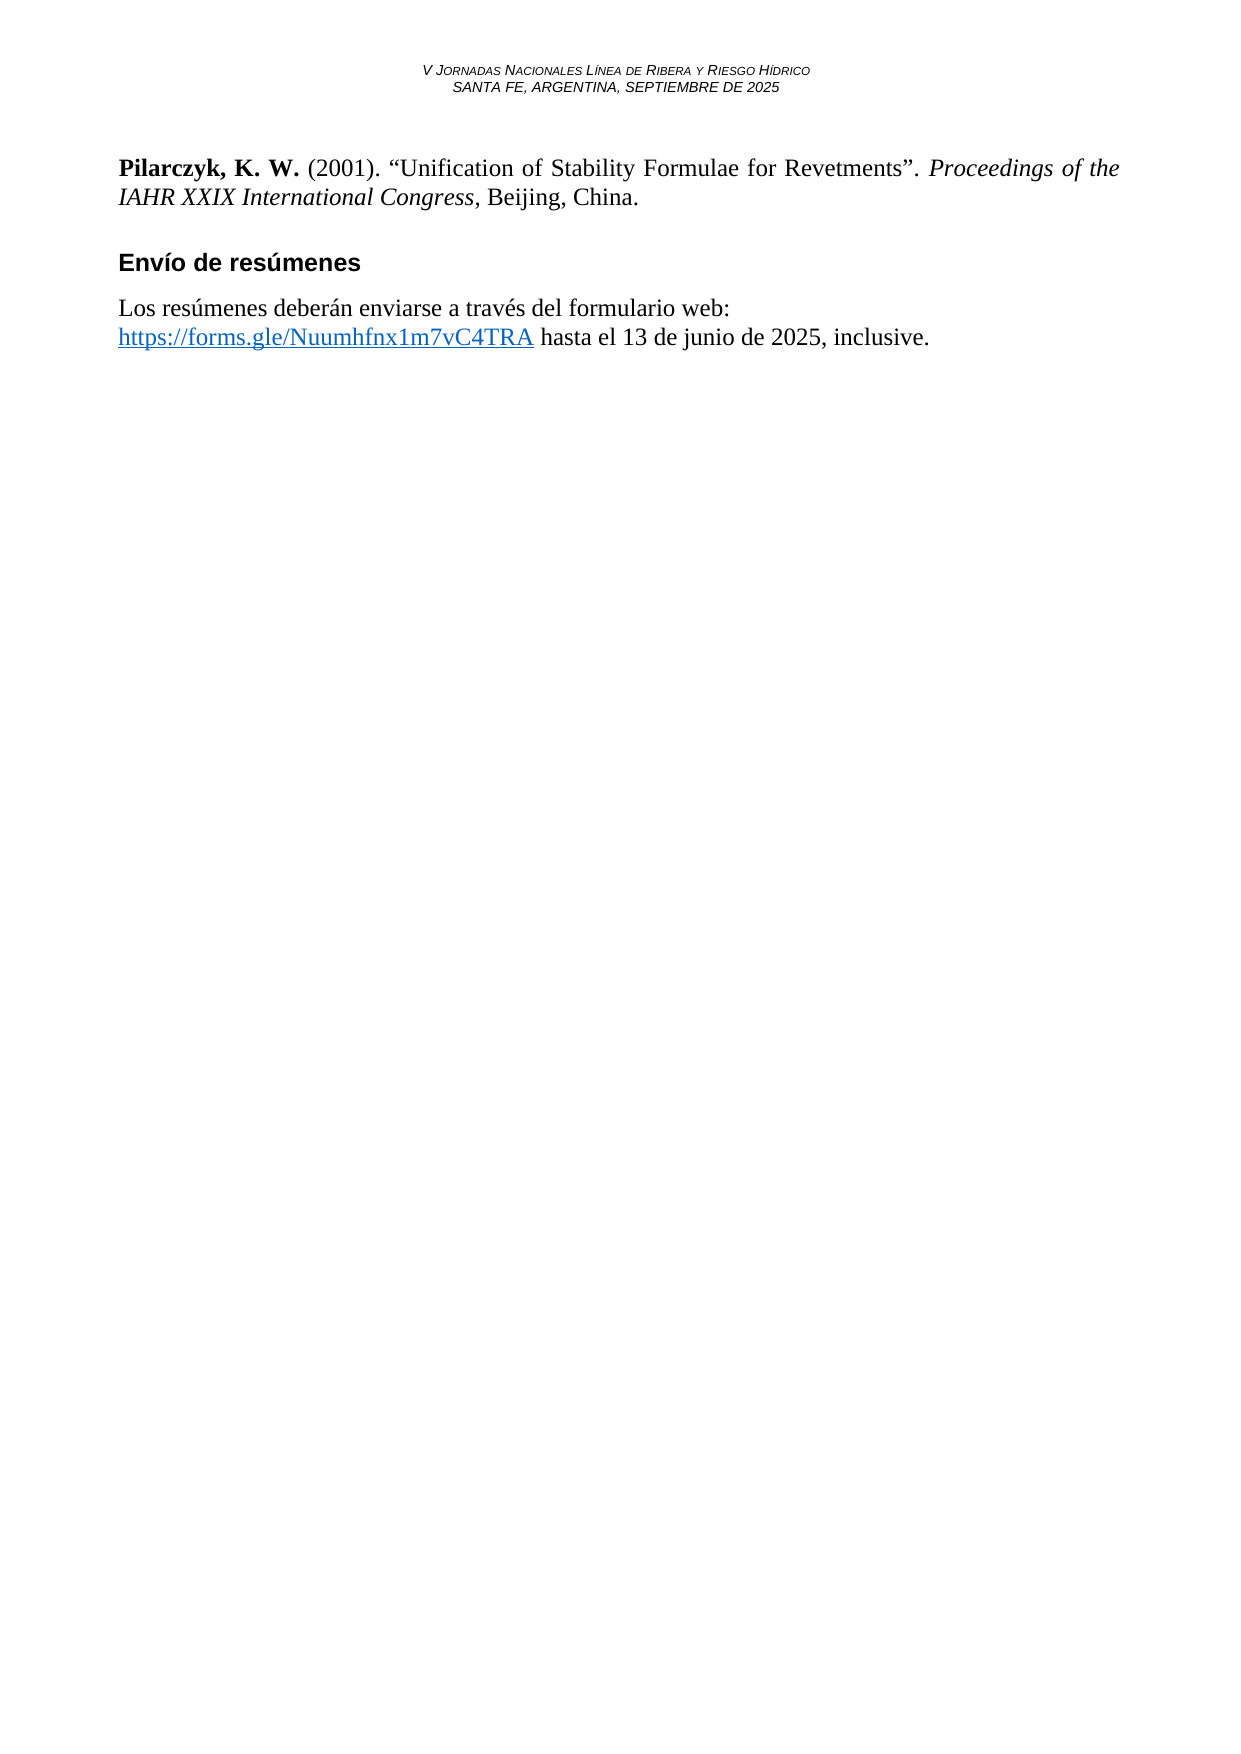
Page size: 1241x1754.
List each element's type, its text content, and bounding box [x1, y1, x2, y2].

text Los resúmenes deberán enviarse a través del formulario web: https://forms.gle/Nuumhfnx1m7vC4TRA hasta el 13 de junio de 2025, inclusive. [118, 293, 1122, 351]
text Envío de resúmenes [118, 248, 1122, 276]
text Pilarczyk, K. W. (2001). “Unification of Stability Formulae for Revetments”. Proceedings of the IAHR XXIX International Congress, Beijing, China. [118, 153, 1122, 211]
